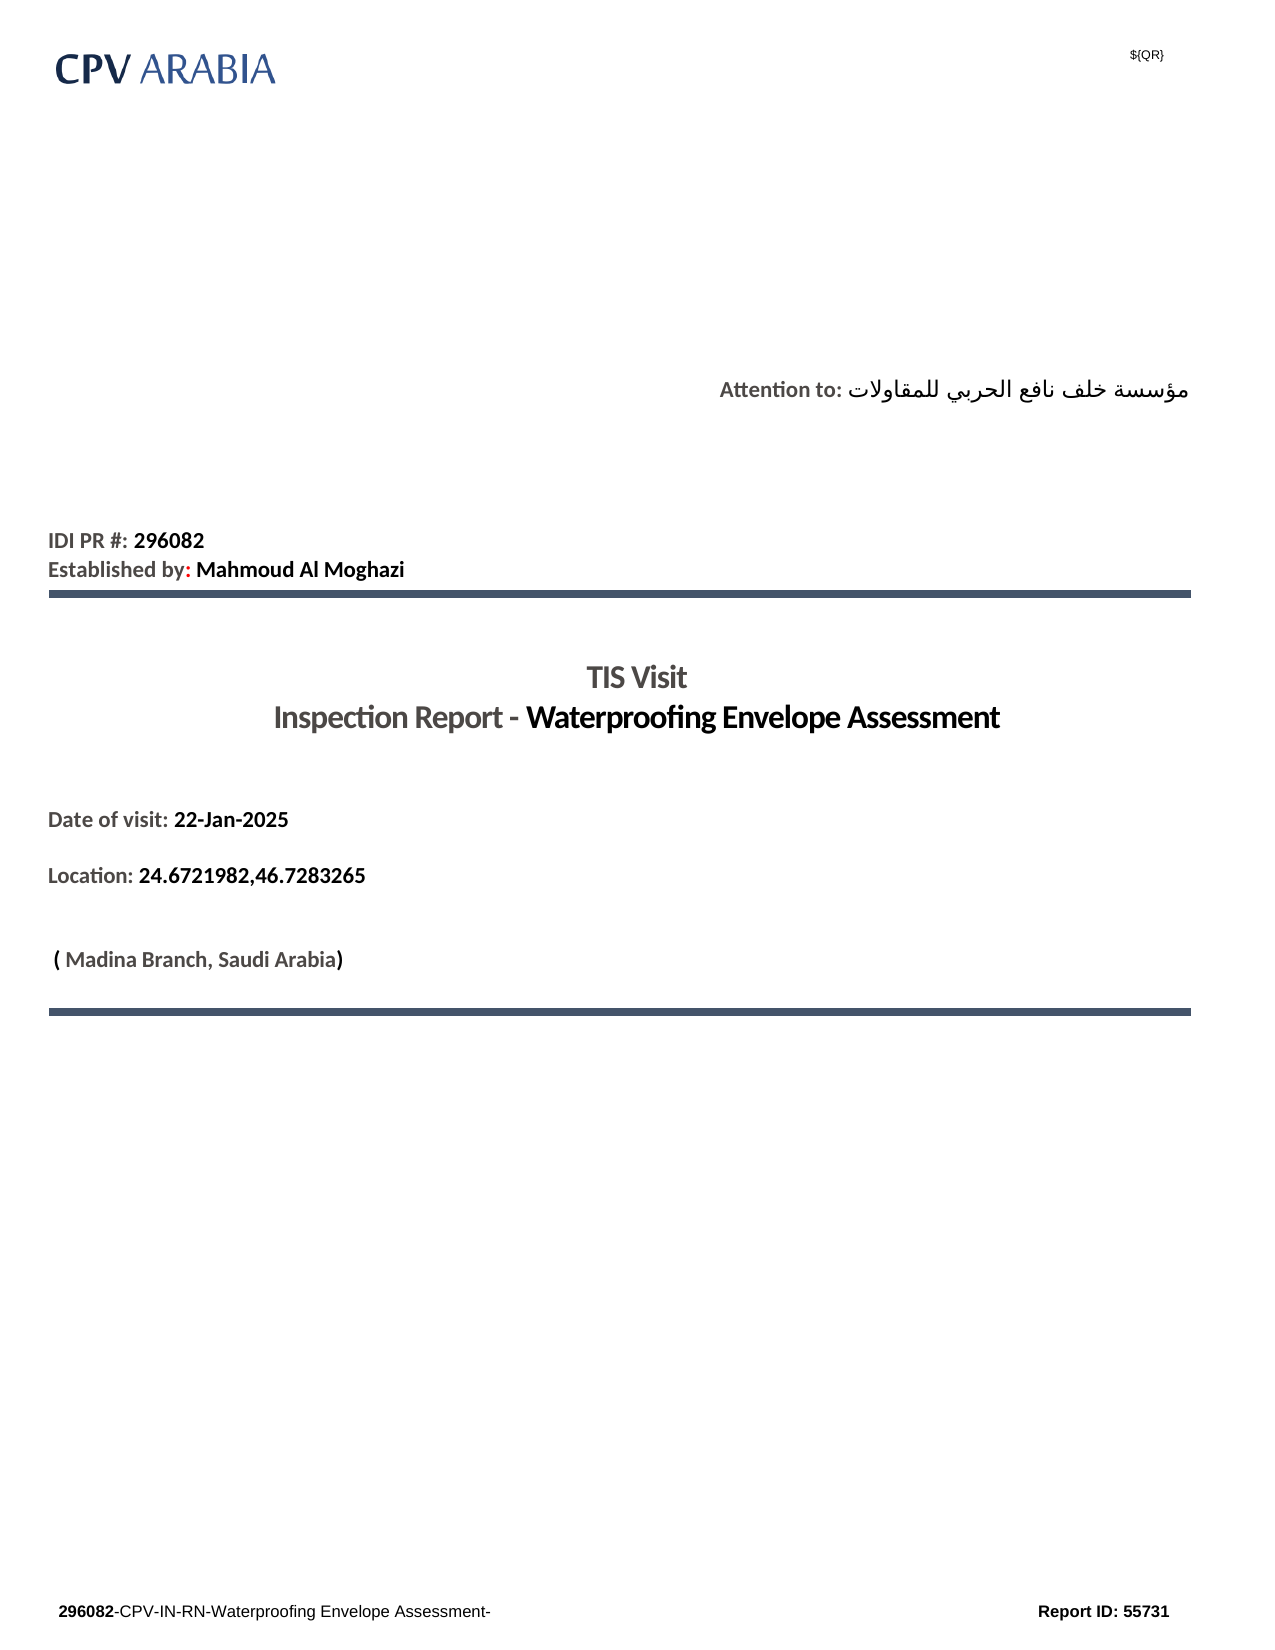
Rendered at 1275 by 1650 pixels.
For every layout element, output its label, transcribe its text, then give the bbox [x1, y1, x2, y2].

text Attention to: ﻣﺆﺳﺴﺔ ﺧﻠﻒ ﻧﺎﻓﻊ ﺍﻟﺤﺮﺑﻲ ﻟﻠﻤﻘﺎﻭﻻﺕ [37, 375, 1189, 403]
text Date of visit: 22-Jan-2025 [48, 805, 1237, 833]
text Location: 24.6721982,46.7283265 [48, 861, 1237, 889]
text IDI PR #: 296082 [48, 526, 1237, 554]
text Established by: Mahmoud Al Moghazi [48, 556, 1237, 583]
text ( Madina Branch, Saudi Arabia) [48, 945, 1237, 973]
title Inspection Report - Waterproofing Envelope Assessment [37, 697, 1237, 737]
title TIS Visit [37, 656, 1237, 697]
picture [50, 51, 284, 89]
